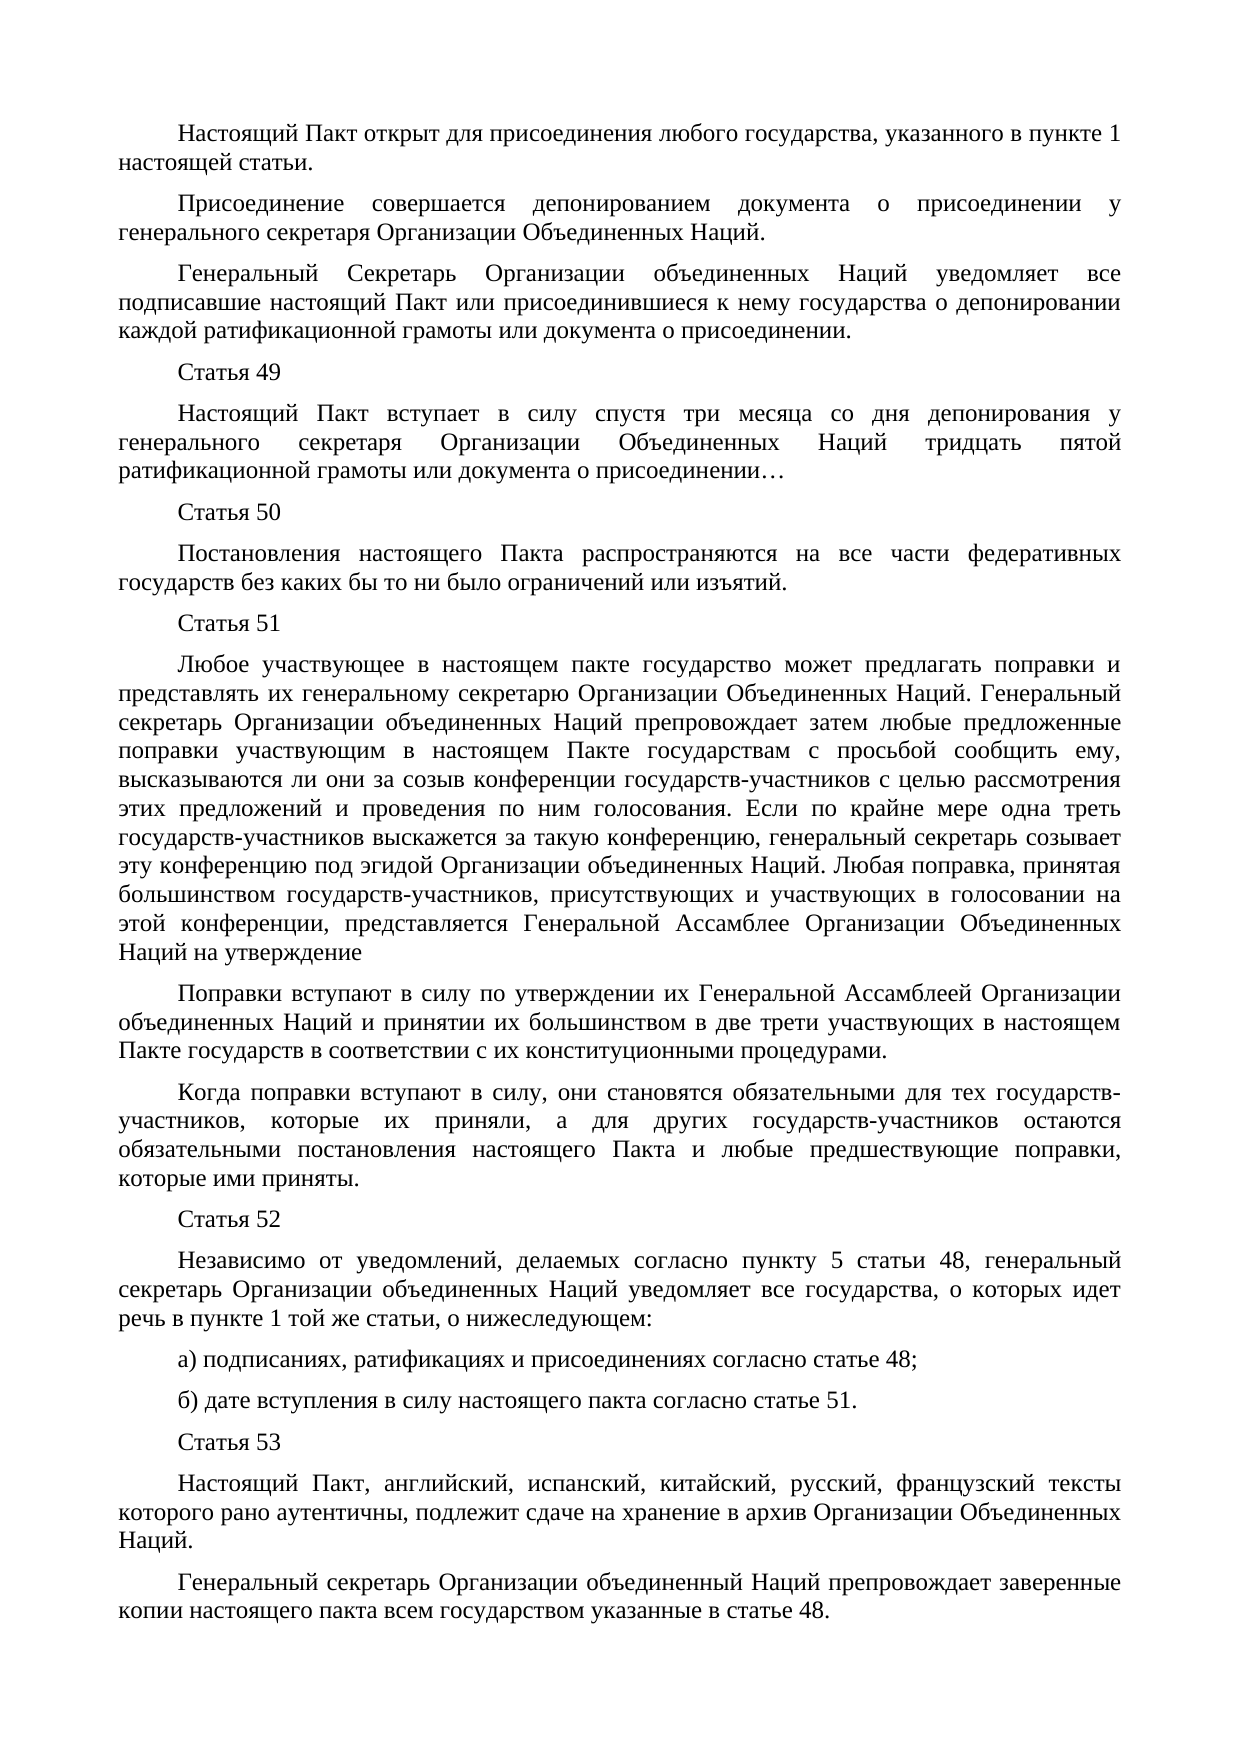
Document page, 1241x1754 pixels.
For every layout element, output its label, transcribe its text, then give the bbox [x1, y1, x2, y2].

text Статья 49 [118, 357, 1122, 386]
text Генеральный секретарь Организации объединенный Наций препровождает заверенные копии настоящего пакта всем государством указанные в статье 48. [118, 1567, 1122, 1624]
text Генеральный Секретарь Организации объединенных Наций уведомляет все подписавшие настоящий Пакт или присоединившиеся к нему государства о депонировании каждой ратификационной грамоты или документа о присоединении. [118, 258, 1122, 344]
text Любое участвующее в настоящем пакте государство может предлагать поправки и представлять их генеральному секретарю Организации Объединенных Наций. Генеральный секретарь Организации объединенных Наций препровождает затем любые предложенные поправки участвующим в настоящем Пакте государствам с просьбой сообщить ему, высказываются ли они за созыв конференции государств-участников с целью рассмотрения этих предложений и проведения по ним голосования. Если по крайне мере одна треть государств-участников выскажется за такую конференцию, генеральный секретарь созывает эту конференцию под эгидой Организации объединенных Наций. Любая поправка, принятая большинством государств-участников, присутствующих и участвующих в голосовании на этой конференции, представляется Генеральной Ассамблее Организации Объединенных Наций на утверждение [118, 649, 1122, 966]
text Настоящий Пакт вступает в силу спустя три месяца со дня депонирования у генерального секретаря Организации Объединенных Наций тридцать пятой ратификационной грамоты или документа о присоединении… [118, 398, 1122, 484]
text Постановления настоящего Пакта распространяются на все части федеративных государств без каких бы то ни было ограничений или изъятий. [118, 538, 1122, 596]
text Статья 53 [118, 1427, 1122, 1456]
text б) дате вступления в силу настоящего пакта согласно статье 51. [118, 1386, 1122, 1414]
text Настоящий Пакт, английский, испанский, китайский, русский, французский тексты которого рано аутентичны, подлежит сдаче на хранение в архив Организации Объединенных Наций. [118, 1468, 1122, 1554]
text Независимо от уведомлений, делаемых согласно пункту 5 статьи 48, генеральный секретарь Организации объединенных Наций уведомляет все государства, о которых идет речь в пункте 1 той же статьи, о нижеследующем: [118, 1246, 1122, 1332]
text Статья 52 [118, 1204, 1122, 1233]
text Поправки вступают в силу по утверждении их Генеральной Ассамблеей Организации объединенных Наций и принятии их большинством в две трети участвующих в настоящем Пакте государств в соответствии с их конституционными процедурами. [118, 978, 1122, 1064]
text Когда поправки вступают в силу, они становятся обязательными для тех государств-участников, которые их приняли, а для других государств-участников остаются обязательными постановления настоящего Пакта и любые предшествующие поправки, которые ими приняты. [118, 1077, 1122, 1192]
text Статья 51 [118, 608, 1122, 637]
text а) подписаниях, ратификациях и присоединениях согласно статье 48; [118, 1344, 1122, 1373]
text Присоединение совершается депонированием документа о присоединении у генерального секретаря Организации Объединенных Наций. [118, 188, 1122, 246]
text Настоящий Пакт открыт для присоединения любого государства, указанного в пункте 1 настоящей статьи. [118, 118, 1122, 176]
text Статья 50 [118, 497, 1122, 526]
